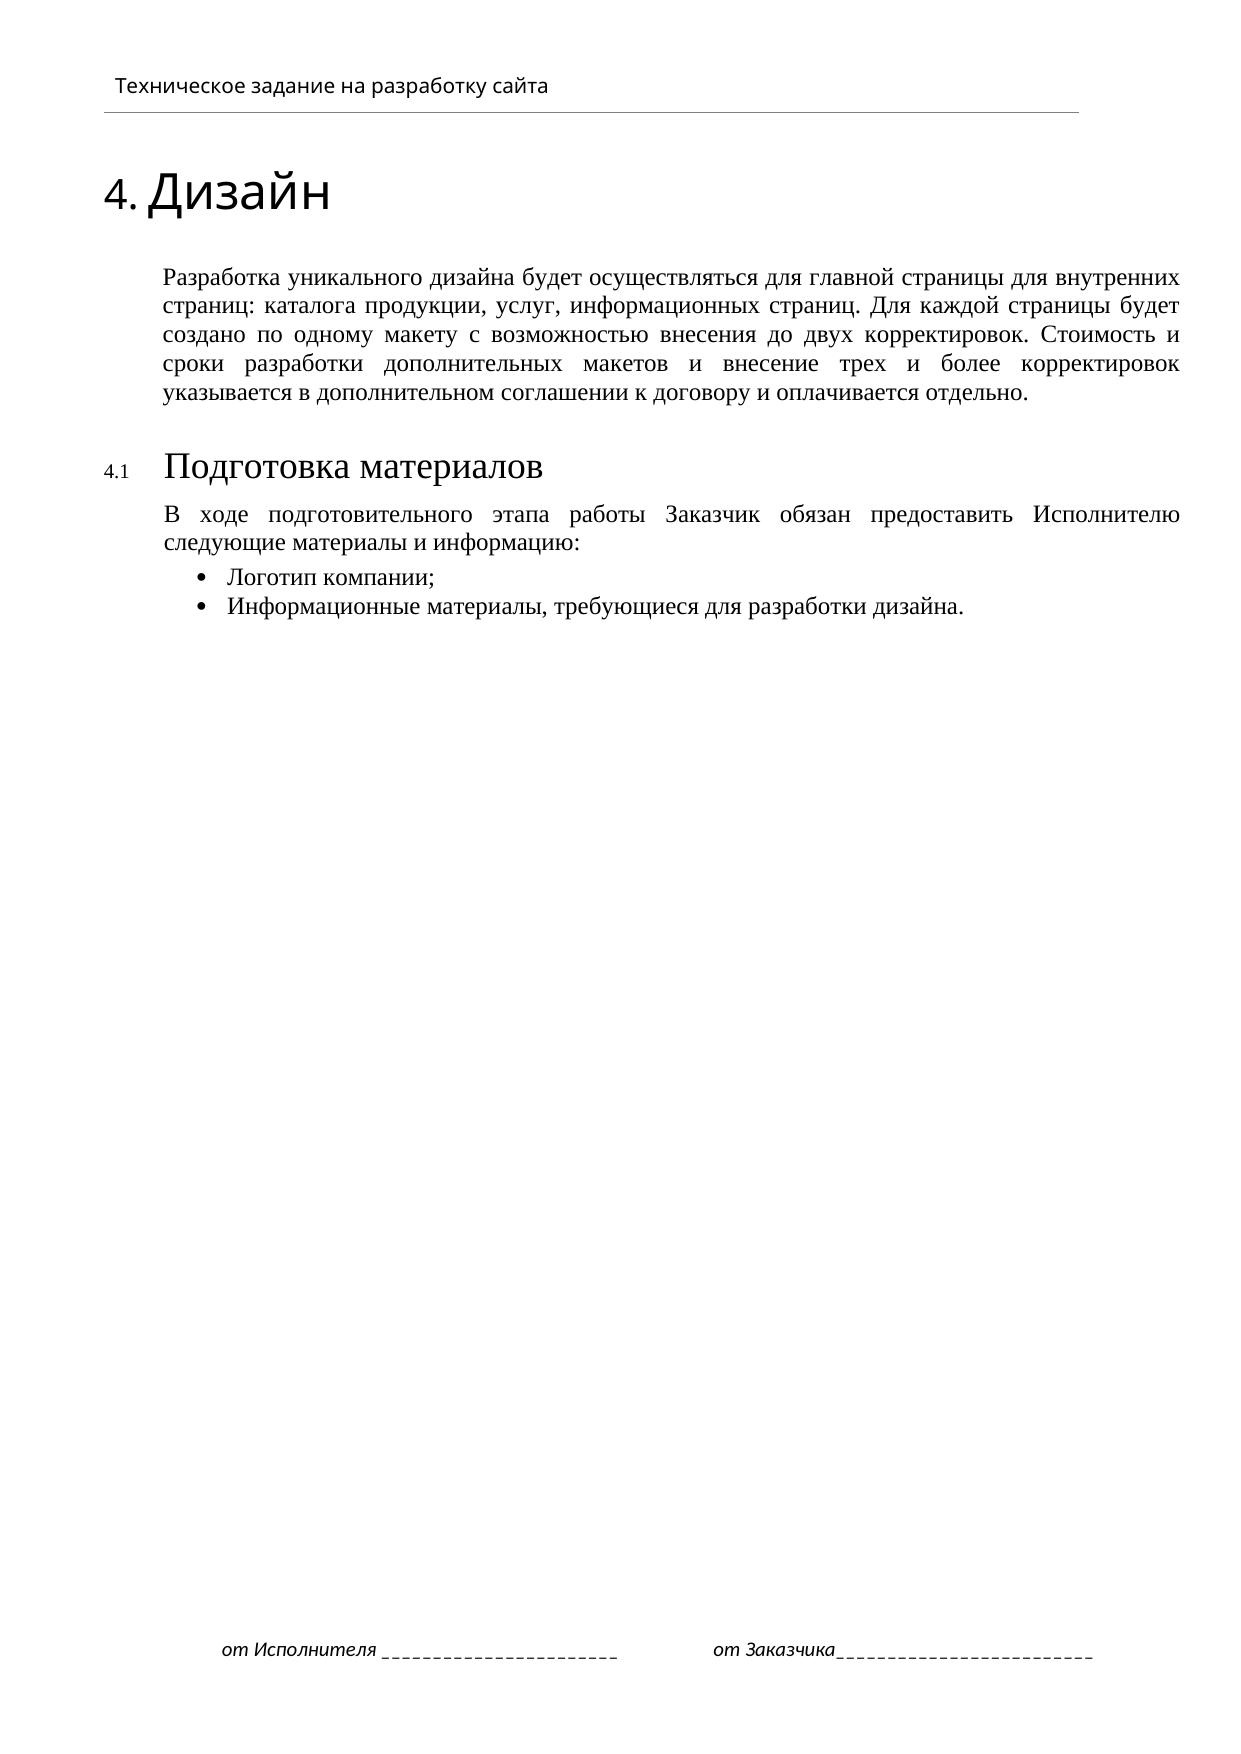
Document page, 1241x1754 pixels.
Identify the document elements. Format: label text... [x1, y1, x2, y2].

subtitle Дизайн [103, 156, 1181, 224]
text Логотип компании; [197, 562, 1181, 591]
subtitle Подготовка материалов [103, 443, 1181, 486]
text В ходе подготовительного этапа работы Заказчик обязан предоставить Исполнителю следующие материалы и информацию: [163, 499, 1181, 556]
text Информационные материалы, требующиеся для разработки дизайна. [197, 591, 1181, 620]
text Разработка уникального дизайна будет осуществляться для главной страницы для внутренних страниц: каталога продукции, услуг, информационных страниц. Для каждой страницы будет создано по одному макету с возможностью внесения до двух корректировок. Стоимость и сроки разработки дополнительных макетов и внесение трех и более корректировок указывается в дополнительном соглашении к договору и оплачивается отдельно. [162, 262, 1181, 406]
